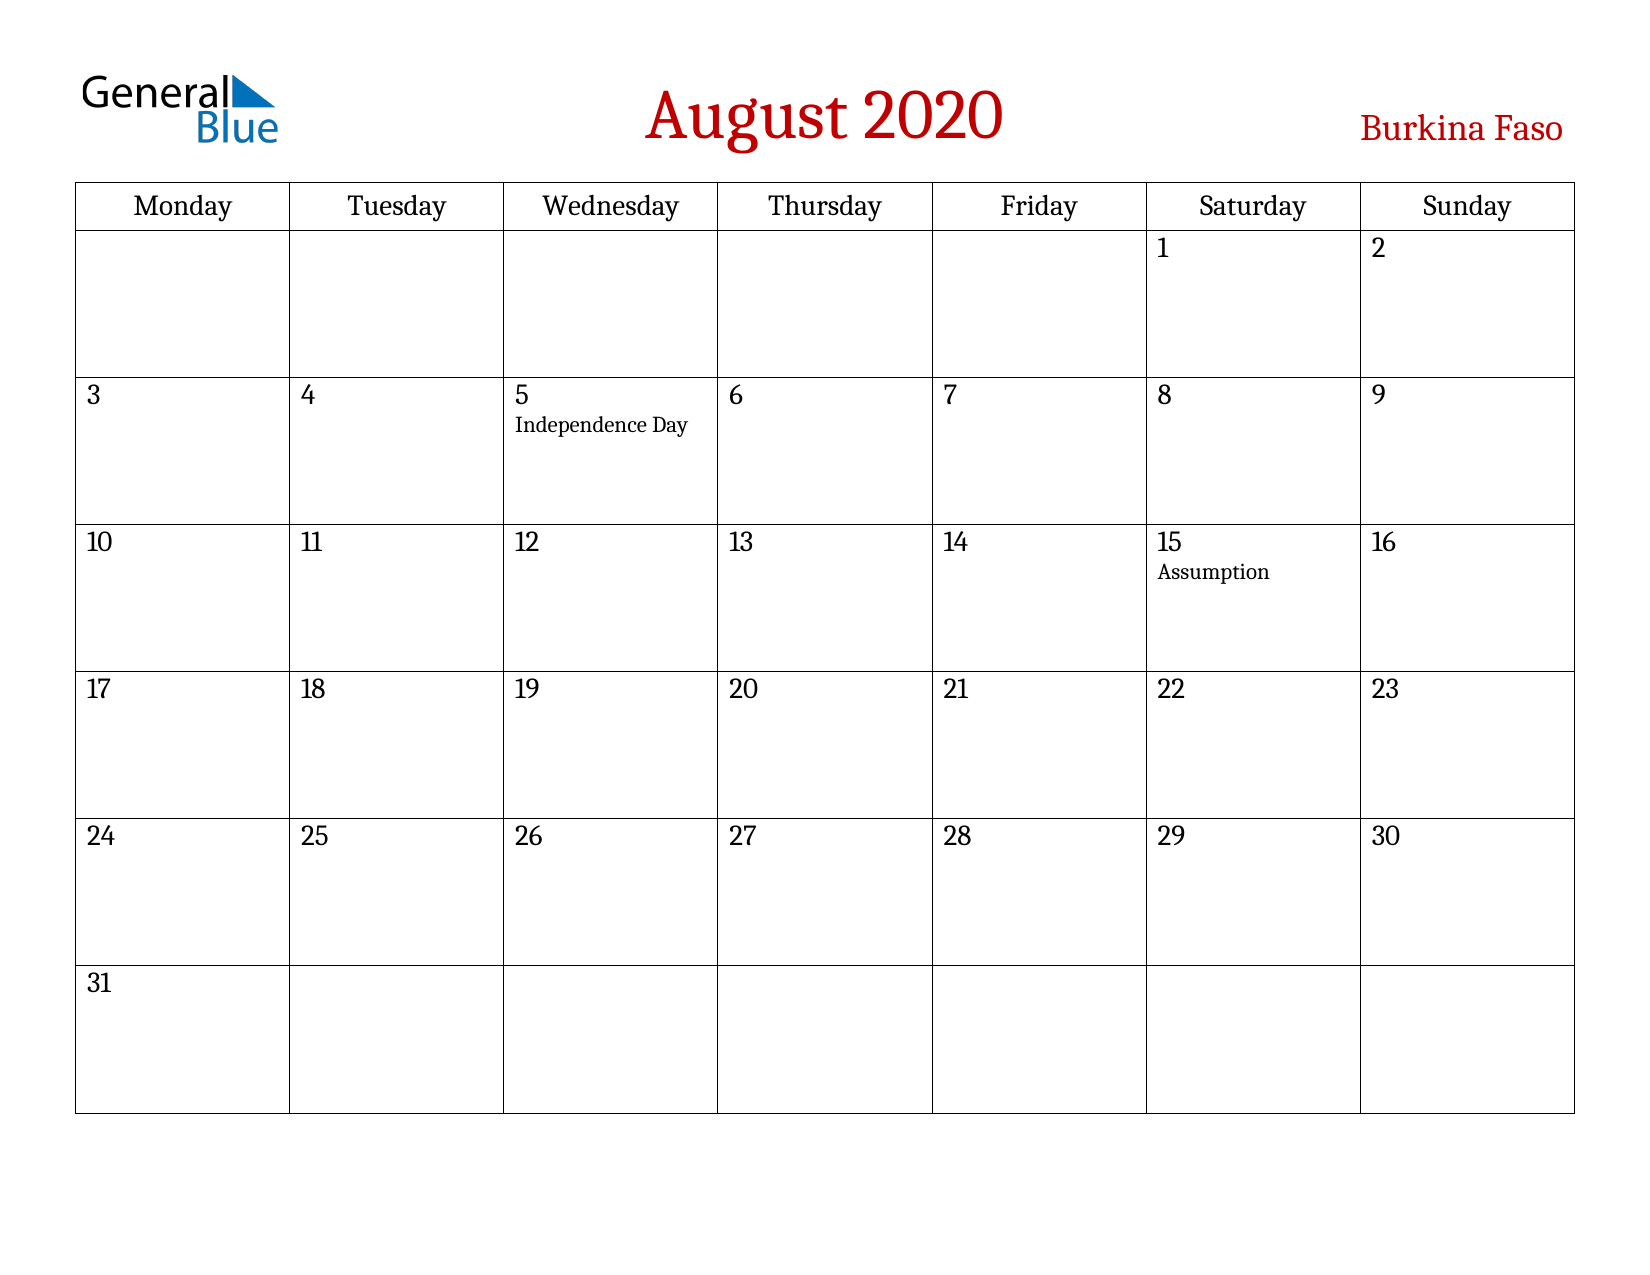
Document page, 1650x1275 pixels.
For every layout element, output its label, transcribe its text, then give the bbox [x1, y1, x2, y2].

table_cell [290, 559, 503, 671]
table_cell 14 [933, 525, 1146, 559]
table_cell 13 [718, 525, 932, 559]
table_cell [933, 412, 1146, 524]
table_cell [718, 706, 932, 818]
table_cell 17 [76, 672, 289, 706]
table_cell [933, 966, 1146, 1000]
table_cell 24 [76, 819, 289, 853]
table_cell [1147, 966, 1360, 1000]
table_cell [1147, 706, 1360, 818]
table_cell [1361, 265, 1574, 377]
table_cell [1361, 1000, 1574, 1112]
table_cell 31 [76, 966, 289, 1000]
table_cell [76, 853, 289, 965]
table_cell [504, 853, 717, 965]
table_cell 6 [718, 378, 932, 412]
table_cell [290, 412, 503, 524]
table_cell 25 [290, 819, 503, 853]
table_cell Tuesday [290, 183, 503, 230]
table_header Burkina Faso [1146, 75, 1574, 182]
picture [82, 75, 278, 143]
table_header August 2020 [504, 75, 1146, 182]
table_cell [504, 231, 717, 264]
table_cell [290, 265, 503, 377]
table_cell Monday [76, 183, 289, 230]
table_cell [290, 706, 503, 818]
table_cell [504, 706, 717, 818]
table_cell [933, 231, 1146, 264]
table_cell [933, 706, 1146, 818]
table_cell [718, 1000, 932, 1112]
table_cell Friday [933, 183, 1146, 230]
table_cell Wednesday [504, 183, 717, 230]
table_cell 19 [504, 672, 717, 706]
table_cell [933, 559, 1146, 671]
table_cell [1361, 559, 1574, 671]
table_cell [718, 412, 932, 524]
table_header [76, 75, 503, 182]
table_cell [290, 231, 503, 264]
table_cell Independence Day [504, 412, 717, 524]
table_cell [76, 1000, 289, 1112]
table_cell [504, 265, 717, 377]
table_cell [1361, 706, 1574, 818]
table_cell Assumption [1147, 559, 1360, 671]
table_cell [290, 853, 503, 965]
table_cell Sunday [1361, 183, 1574, 230]
table_cell 4 [290, 378, 503, 412]
table_cell [76, 412, 289, 524]
table_cell [1361, 966, 1574, 1000]
table_cell 22 [1147, 672, 1360, 706]
table_cell 18 [290, 672, 503, 706]
table_cell [76, 265, 289, 377]
table_cell 12 [504, 525, 717, 559]
table_cell [718, 966, 932, 1000]
table_cell [290, 966, 503, 1000]
table_cell 23 [1361, 672, 1574, 706]
table_cell Thursday [718, 183, 932, 230]
table_cell [1361, 412, 1574, 524]
table_cell [76, 231, 289, 264]
table_cell [1147, 1000, 1360, 1112]
table_cell 8 [1147, 378, 1360, 412]
table_cell 10 [76, 525, 289, 559]
table_cell [718, 265, 932, 377]
table_cell 30 [1361, 819, 1574, 853]
table_cell Saturday [1147, 183, 1360, 230]
table_cell [933, 265, 1146, 377]
table_cell [718, 559, 932, 671]
table_cell 16 [1361, 525, 1574, 559]
table_cell [76, 706, 289, 818]
table_cell [1361, 853, 1574, 965]
table_cell [504, 966, 717, 1000]
table_cell 28 [933, 819, 1146, 853]
table_cell 15 [1147, 525, 1360, 559]
table_cell [76, 559, 289, 671]
table_cell [1147, 265, 1360, 377]
table_cell 27 [718, 819, 932, 853]
table_cell 20 [718, 672, 932, 706]
table_cell 9 [1361, 378, 1574, 412]
table_cell [933, 853, 1146, 965]
table_cell [504, 559, 717, 671]
table_cell 7 [933, 378, 1146, 412]
table_cell [933, 1000, 1146, 1112]
table_cell 2 [1361, 231, 1574, 264]
table_cell 3 [76, 378, 289, 412]
table_cell [1147, 853, 1360, 965]
table_cell 26 [504, 819, 717, 853]
table_cell [718, 853, 932, 965]
table_cell 21 [933, 672, 1146, 706]
table_cell [504, 1000, 717, 1112]
table_cell 11 [290, 525, 503, 559]
table_cell [1147, 412, 1360, 524]
table_cell [290, 1000, 503, 1112]
table_cell [718, 231, 932, 264]
table_cell 1 [1147, 231, 1360, 264]
table_cell 29 [1147, 819, 1360, 853]
table_cell 5 [504, 378, 717, 412]
